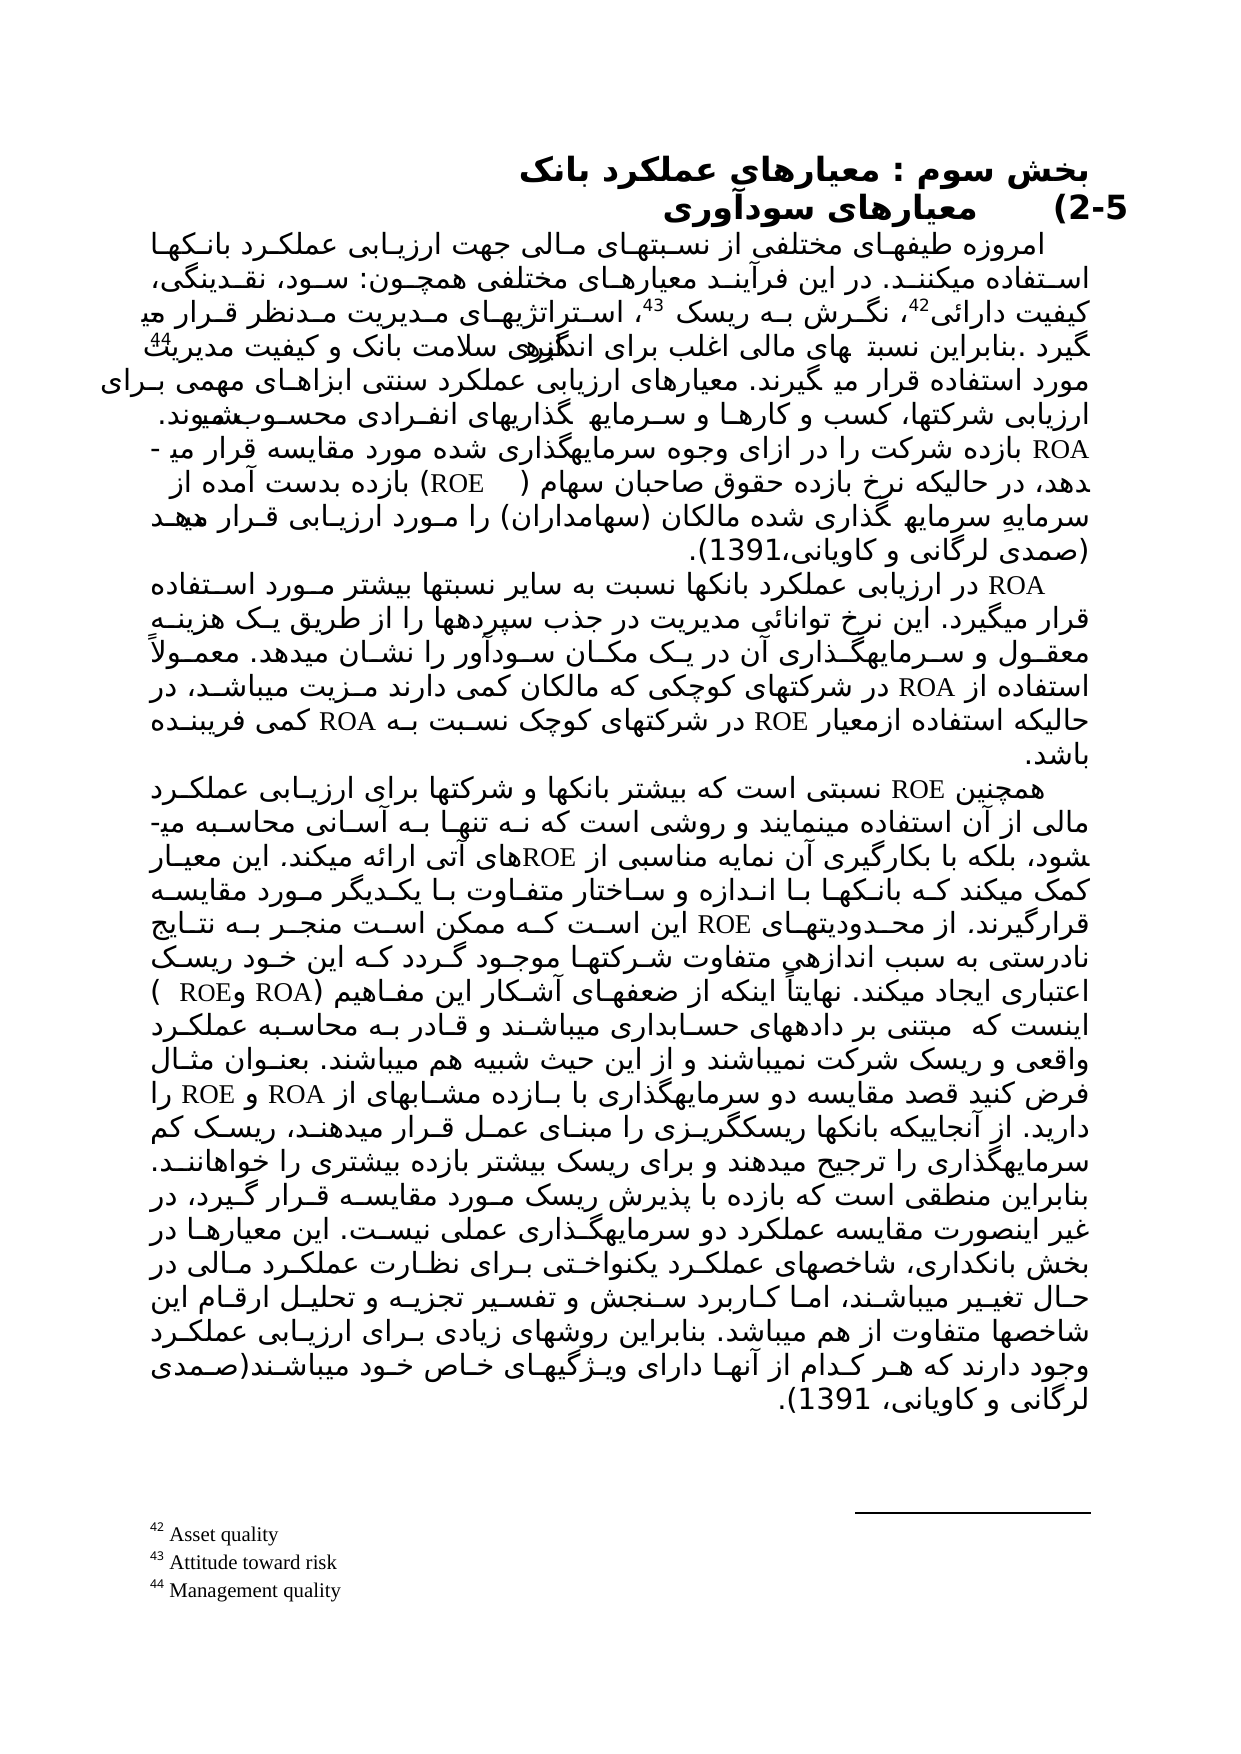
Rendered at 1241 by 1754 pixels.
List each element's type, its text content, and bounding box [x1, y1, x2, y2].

subtitle امروزه طیفهای مختلفی از نسبتهای مالی جهت ارزیابی عملکرد بانکها استفاده میکنند. در این فرآیند معیارهای مختلفی همچون: سود، نقدینگی، کیفیت دارائی، نگرش به ریسک، استراتژیهای مدیریت مدنظر قرار میگیرد .بنابراین نسبتهای مالی اغلب برای اندازهگیری سلامت بانک و کیفیت مدیریت مورد استفاده قرار می‎گیرند. معیارهای ارزیابی عملکرد سنتی ابزاهای مهمی برای ارزیابی شرکتها، کسب و کارها و سرمایه‎گذاری‎های انفرادی محسوب میشوند. ROA بازده شرکت را در ازای وجوه سرمایه‎گذاری شده مورد مقایسه قرار میدهد، در حالی‎که نرخ بازده حقوق صاحبان سهام (ROE) بازده بدست آمده از سرمایهِ سرمایه‎گذاری شده مالکان (سهامداران) را مورد ارزیابی قرار میدهد (صمدی لرگانی و کاویانی، 1391). [150, 228, 1090, 567]
text بخش سوم : معیارهای عملکرد بانک [150, 150, 1090, 189]
subtitle همچنین ROE نسبتی است که بیشتر بانکها و شرکتها برای ارزیابی عملکرد مالی از آن استفاده مینمایند و روشی است که نه تنها به آسانی محاسبه میشود، بلکه با بکارگیری آن نمایه مناسبی از ROEهای آتی ارائه می‎کند. این معیار کمک میکند که بانکها با اندازه و ساختار متفاوت با یکدیگر مورد مقایسه قرارگیرند. از محدودیتهای ROE این است که ممکن است منجر به نتایج نادرستی به سبب اندازهی متفاوت شرکتها موجود گردد که این خود ریسک اعتباری ایجاد میکند. نهایتاً اینکه از ضعفهای آشکار این مفاهیم (ROA وROE ) اینست که مبتنی بر دادههای حسابداری میباشند و قادر به محاسبه عملکرد واقعی و ریسک شرکت نمیباشند و از این حیث شبیه هم میباشند. بعنوان مثال فرض کنید قصد مقایسه دو سرمایهگذاری با بازده مشابه‎ای از ROA و ROE را دارید. از آنجایی‎که بانکها ریسکگریزی را مبنای عمل قرار میدهند، ریسک کم سرمایهگذاری را ترجیح می‎دهند و برای ریسک بیشتر بازده بیشتری را خواهانند. بنابراین منطقی است که بازده با پذیرش ریسک مورد مقایسه قرار گیرد، در غیر اینصورت مقایسه عملکرد دو سرمایهگذاری عملی نیست. این معیارها در بخش بانکداری، شاخصهای عملکرد یکنواختی برای نظارت عملکرد مالی در حال تغییر میباشند، اما کاربرد سنجش و تفسیر تجزیه و تحلیل ارقام این شاخصها متفاوت از هم میباشد. بنابراین روش‎های زیادی برای ارزیابی عملکرد وجود دارند که هر کدام از آنها دارای ویژگیهای خاص خود می‎باشند(صمدی لرگانی و کاویانی، 1391). [150, 771, 1090, 1416]
list معیارهای سودآوری [150, 189, 1053, 228]
subtitle ROA در ارزیابی عملکرد بانکها نسبت به سایر نسبتها بیشتر مورد استفاده قرار میگیرد. این نرخ توانائی مدیریت در جذب سپردهها را از طریق یک هزینه معقول و سرمایهگذاری آن در یک مکان سودآور را نشان می‎دهد. معمولاً استفاده از ROA در شرکتهای کوچکی که مالکان کمی دارند مزیت میباشد، در حالیکه استفاده ازمعیار ROE در شرکتهای کوچک نسبت به ROA کمی فریبنده باشد. [150, 567, 1090, 771]
